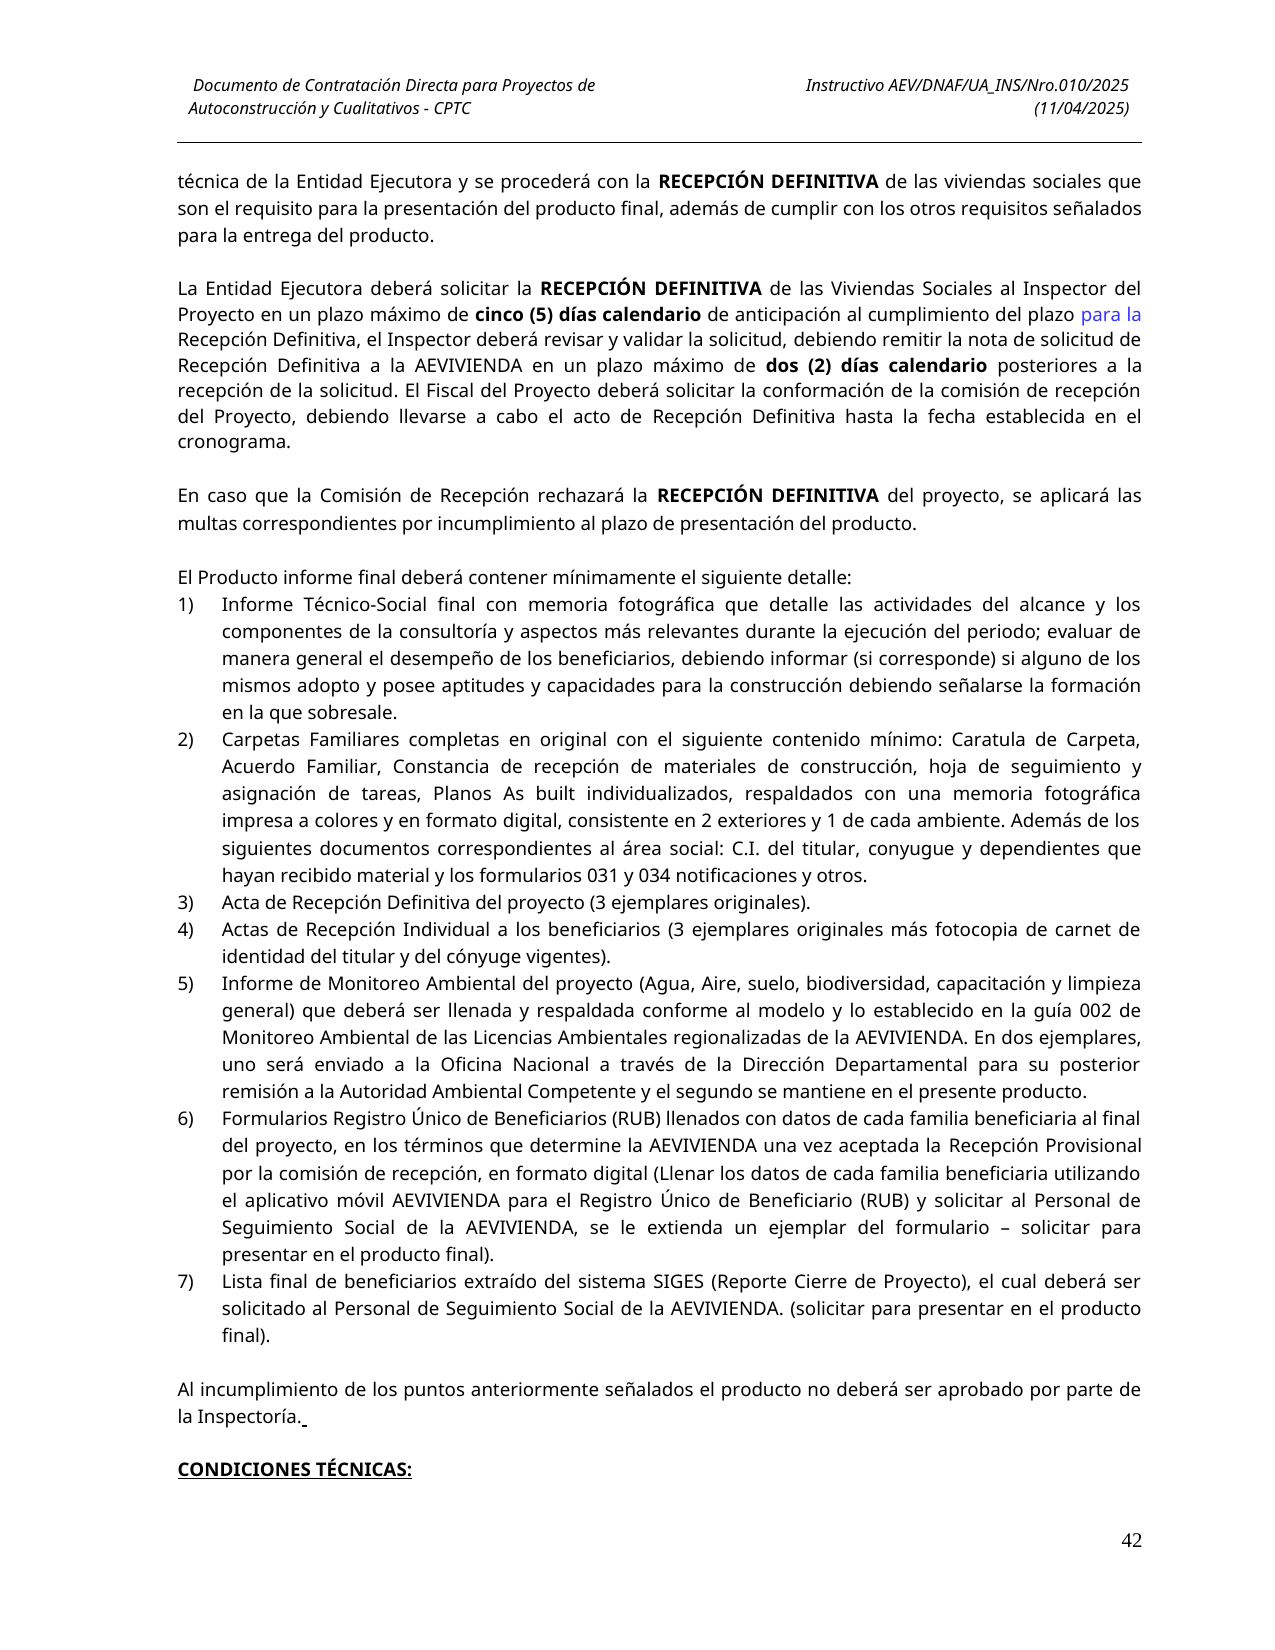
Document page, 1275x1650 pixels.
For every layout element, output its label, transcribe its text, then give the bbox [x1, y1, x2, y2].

text En caso que la Comisión de Recepción rechazará la RECEPCIÓN DEFINITIVA del proyecto, se aplicará las multas correspondientes por incumplimiento al plazo de presentación del producto. [177, 481, 1142, 535]
list Carpetas Familiares completas en original con el siguiente contenido mínimo: Caratula de Carpeta, Acuerdo Familiar, Constancia de recepción de materiales de construcción, hoja de seguimiento y asignación de tareas, Planos As built individualizados, respaldados con una memoria fotográfica impresa a colores y en formato digital, consistente en 2 exteriores y 1 de cada ambiente. Además de los siguientes documentos correspondientes al área social: C.I. del titular, conyugue y dependientes que hayan recibido material y los formularios 031 y 034 notificaciones y otros. [177, 725, 1142, 887]
text CONDICIONES TÉCNICAS: [177, 1456, 1142, 1482]
text Al incumplimiento de los puntos anteriormente señalados el producto no deberá ser aprobado por parte de la Inspectoría. [177, 1375, 1142, 1429]
list Acta de Recepción Definitiva del proyecto (3 ejemplares originales). [177, 887, 1142, 914]
list Lista final de beneficiarios extraído del sistema SIGES (Reporte Cierre de Proyecto), el cual deberá ser solicitado al Personal de Seguimiento Social de la AEVIVIENDA. (solicitar para presentar en el producto final). [177, 1267, 1142, 1348]
text La Entidad Ejecutora deberá solicitar la RECEPCIÓN DEFINITIVA de las Viviendas Sociales al Inspector del Proyecto en un plazo máximo de cinco (5) días calendario de anticipación al cumplimiento del plazo para la Recepción Definitiva, el Inspector deberá revisar y validar la solicitud, debiendo remitir la nota de solicitud de Recepción Definitiva a la AEVIVIENDA en un plazo máximo de dos (2) días calendario posteriores a la recepción de la solicitud. El Fiscal del Proyecto deberá solicitar la conformación de la comisión de recepción del Proyecto, debiendo llevarse a cabo el acto de Recepción Definitiva hasta la fecha establecida en el cronograma. [177, 275, 1142, 454]
text El Producto informe final deberá contener mínimamente el siguiente detalle: [177, 562, 1142, 589]
list Actas de Recepción Individual a los beneficiarios (3 ejemplares originales más fotocopia de carnet de identidad del titular y del cónyuge vigentes). [177, 914, 1142, 969]
list Formularios Registro Único de Beneficiarios (RUB) llenados con datos de cada familia beneficiaria al final del proyecto, en los términos que determine la AEVIVIENDA una vez aceptada la Recepción Provisional por la comisión de recepción, en formato digital (Llenar los datos de cada familia beneficiaria utilizando el aplicativo móvil AEVIVIENDA para el Registro Único de Beneficiario (RUB) y solicitar al Personal de Seguimiento Social de la AEVIVIENDA, se le extienda un ejemplar del formulario – solicitar para presentar en el producto final). [177, 1104, 1142, 1267]
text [177, 167, 1142, 248]
list Informe Técnico-Social final con memoria fotográfica que detalle las actividades del alcance y los componentes de la consultoría y aspectos más relevantes durante la ejecución del periodo; evaluar de manera general el desempeño de los beneficiarios, debiendo informar (si corresponde) si alguno de los mismos adopto y posee aptitudes y capacidades para la construcción debiendo señalarse la formación en la que sobresale. [177, 589, 1142, 725]
list Informe de Monitoreo Ambiental del proyecto (Agua, Aire, suelo, biodiversidad, capacitación y limpieza general) que deberá ser llenada y respaldada conforme al modelo y lo establecido en la guía 002 de Monitoreo Ambiental de las Licencias Ambientales regionalizadas de la AEVIVIENDA. En dos ejemplares, uno será enviado a la Oficina Nacional a través de la Dirección Departamental para su posterior remisión a la Autoridad Ambiental Competente y el segundo se mantiene en el presente producto. [177, 969, 1142, 1104]
